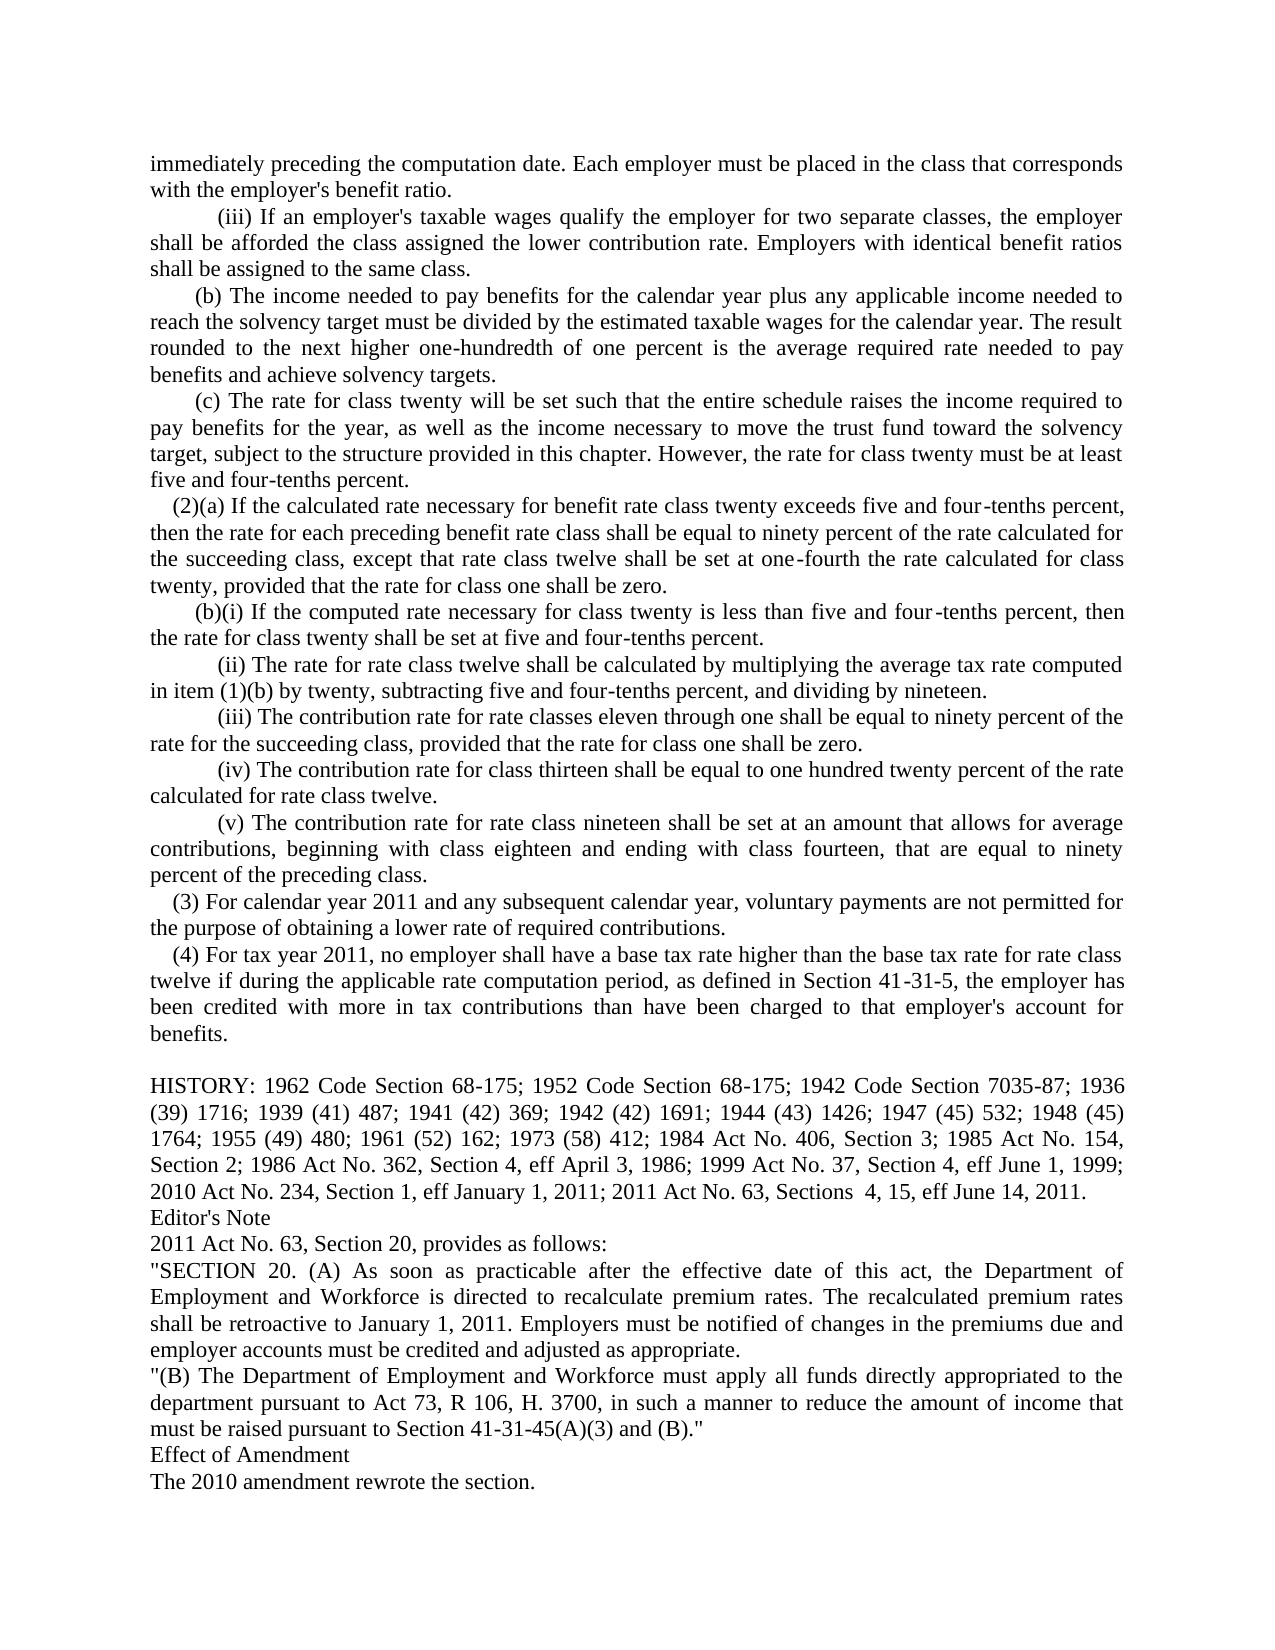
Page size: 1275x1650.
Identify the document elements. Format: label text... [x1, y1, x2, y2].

text (b)(i) If the computed rate necessary for class twenty is less than five and four-tenths percent, then the rate for class twenty shall be set at five and four-tenths percent. [150, 598, 1125, 651]
text (ii) The rate for rate class twelve shall be calculated by multiplying the average tax rate computed in item (1)(b) by twenty, subtracting five and four-tenths percent, and dividing by nineteen. [150, 651, 1125, 703]
text Effect of Amendment [150, 1441, 1125, 1468]
text The 2010 amendment rewrote the section. [150, 1468, 1125, 1494]
text 2011 Act No. 63, Section 20, provides as follows: [150, 1231, 1125, 1257]
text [150, 150, 1125, 203]
text (b) The income needed to pay benefits for the calendar year plus any applicable income needed to reach the solvency target must be divided by the estimated taxable wages for the calendar year. The result rounded to the next higher one-hundredth of one percent is the average required rate needed to pay benefits and achieve solvency targets. [150, 282, 1125, 387]
text (iii) The contribution rate for rate classes eleven through one shall be equal to ninety percent of the rate for the succeeding class, provided that the rate for class one shall be zero. [150, 703, 1125, 756]
text (c) The rate for class twenty will be set such that the entire schedule raises the income required to pay benefits for the year, as well as the income necessary to move the trust fund toward the solvency target, subject to the structure provided in this chapter. However, the rate for class twenty must be at least five and four-tenths percent. [150, 387, 1125, 493]
text (2)(a) If the calculated rate necessary for benefit rate class twenty exceeds five and four-tenths percent, then the rate for each preceding benefit rate class shall be equal to ninety percent of the rate calculated for the succeeding class, except that rate class twelve shall be set at one-fourth the rate calculated for class twenty, provided that the rate for class one shall be zero. [150, 493, 1125, 598]
text (4) For tax year 2011, no employer shall have a base tax rate higher than the base tax rate for rate class twelve if during the applicable rate computation period, as defined in Section 41-31-5, the employer has been credited with more in tax contributions than have been charged to that employer's account for benefits. [150, 941, 1125, 1046]
text HISTORY: 1962 Code Section 68-175; 1952 Code Section 68-175; 1942 Code Section 7035-87; 1936 (39) 1716; 1939 (41) 487; 1941 (42) 369; 1942 (42) 1691; 1944 (43) 1426; 1947 (45) 532; 1948 (45) 1764; 1955 (49) 480; 1961 (52) 162; 1973 (58) 412; 1984 Act No. 406, Section 3; 1985 Act No. 154, Section 2; 1986 Act No. 362, Section 4, eff April 3, 1986; 1999 Act No. 37, Section 4, eff June 1, 1999; 2010 Act No. 234, Section 1, eff January 1, 2011; 2011 Act No. 63, Sections 4, 15, eff June 14, 2011. [150, 1072, 1125, 1204]
text Editor's Note [150, 1204, 1125, 1231]
text (iii) If an employer's taxable wages qualify the employer for two separate classes, the employer shall be afforded the class assigned the lower contribution rate. Employers with identical benefit ratios shall be assigned to the same class. [150, 203, 1125, 282]
text (iv) The contribution rate for class thirteen shall be equal to one hundred twenty percent of the rate calculated for rate class twelve. [150, 756, 1125, 809]
text (v) The contribution rate for rate class nineteen shall be set at an amount that allows for average contributions, beginning with class eighteen and ending with class fourteen, that are equal to ninety percent of the preceding class. [150, 809, 1125, 888]
text "SECTION 20. (A) As soon as practicable after the effective date of this act, the Department of Employment and Workforce is directed to recalculate premium rates. The recalculated premium rates shall be retroactive to January 1, 2011. Employers must be notified of changes in the premiums due and employer accounts must be credited and adjusted as appropriate. [150, 1257, 1125, 1362]
text "(B) The Department of Employment and Workforce must apply all funds directly appropriated to the department pursuant to Act 73, R 106, H. 3700, in such a manner to reduce the amount of income that must be raised pursuant to Section 41-31-45(A)(3) and (B)." [150, 1362, 1125, 1441]
text (3) For calendar year 2011 and any subsequent calendar year, voluntary payments are not permitted for the purpose of obtaining a lower rate of required contributions. [150, 888, 1125, 941]
